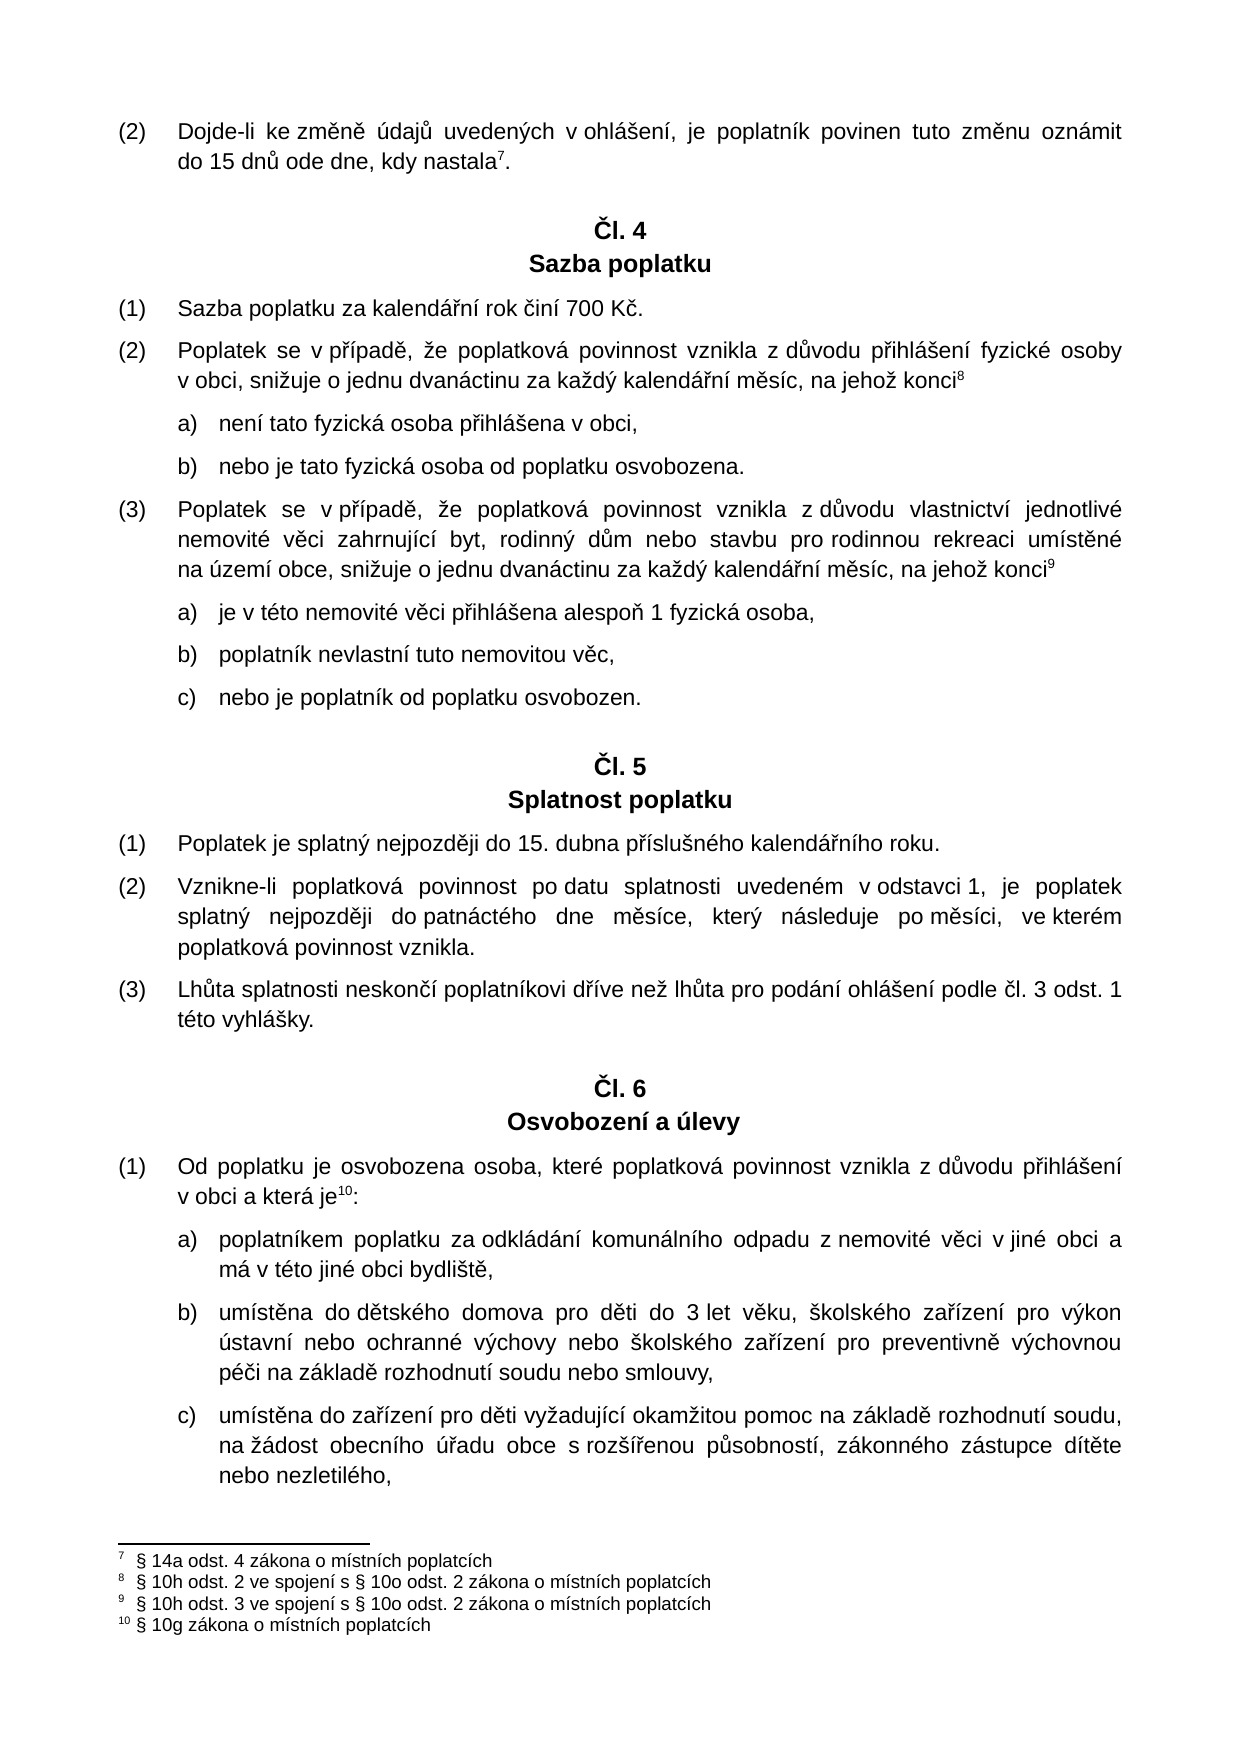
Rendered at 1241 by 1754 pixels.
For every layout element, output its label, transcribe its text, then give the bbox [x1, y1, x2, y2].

list není tato fyzická osoba přihlášena v obci, [177, 410, 1122, 437]
list Poplatek se v případě, že poplatková povinnost vznikla z důvodu přihlášení fyzické osoby v obci, snižuje o jednu dvanáctinu za každý kalendářní měsíc, na jehož konci [118, 337, 1122, 394]
list Poplatek je splatný nejpozději do 15. dubna příslušného kalendářního roku. [118, 830, 1122, 857]
list umístěna do zařízení pro děti vyžadující okamžitou pomoc na základě rozhodnutí soudu, na žádost obecního úřadu obce s rozšířenou působností, zákonného zástupce dítěte nebo nezletilého, [177, 1402, 1122, 1488]
subtitle Čl. 5 Splatnost poplatku [118, 752, 1122, 814]
list Dojde-li ke změně údajů uvedených v ohlášení, je poplatník povinen tuto změnu oznámit do 15 dnů ode dne, kdy nastala. [118, 118, 1122, 175]
list umístěna do dětského domova pro děti do 3 let věku, školského zařízení pro výkon ústavní nebo ochranné výchovy nebo školského zařízení pro preventivně výchovnou péči na základě rozhodnutí soudu nebo smlouvy, [177, 1298, 1122, 1385]
subtitle Čl. 6 Osvobození a úlevy [118, 1074, 1122, 1136]
list Lhůta splatnosti neskončí poplatníkovi dříve než lhůta pro podání ohlášení podle čl. 3 odst. 1 této vyhlášky. [118, 976, 1122, 1033]
list nebo je poplatník od poplatku osvobozen. [177, 684, 1122, 711]
list Od poplatku je osvobozena osoba, které poplatková povinnost vznikla z důvodu přihlášení v obci a která je: [118, 1153, 1122, 1209]
list Vznikne-li poplatková povinnost po datu splatnosti uvedeném v odstavci 1, je poplatek splatný nejpozději do patnáctého dne měsíce, který následuje po měsíci, ve kterém poplatková povinnost vznikla. [118, 873, 1122, 960]
list Sazba poplatku za kalendářní rok činí 700 Kč. [118, 294, 1122, 321]
list poplatníkem poplatku za odkládání komunálního odpadu z nemovité věci v jiné obci a má v této jiné obci bydliště, [177, 1226, 1122, 1282]
list Poplatek se v případě, že poplatková povinnost vznikla z důvodu vlastnictví jednotlivé nemovité věci zahrnující byt, rodinný dům nebo stavbu pro rodinnou rekreaci umístěné na území obce, snižuje o jednu dvanáctinu za každý kalendářní měsíc, na jehož konci [118, 496, 1122, 582]
subtitle Čl. 4 Sazba poplatku [118, 216, 1122, 278]
list nebo je tato fyzická osoba od poplatku osvobozena. [177, 453, 1122, 479]
list je v této nemovité věci přihlášena alespoň 1 fyzická osoba, [177, 599, 1122, 625]
list poplatník nevlastní tuto nemovitou věc, [177, 641, 1122, 668]
